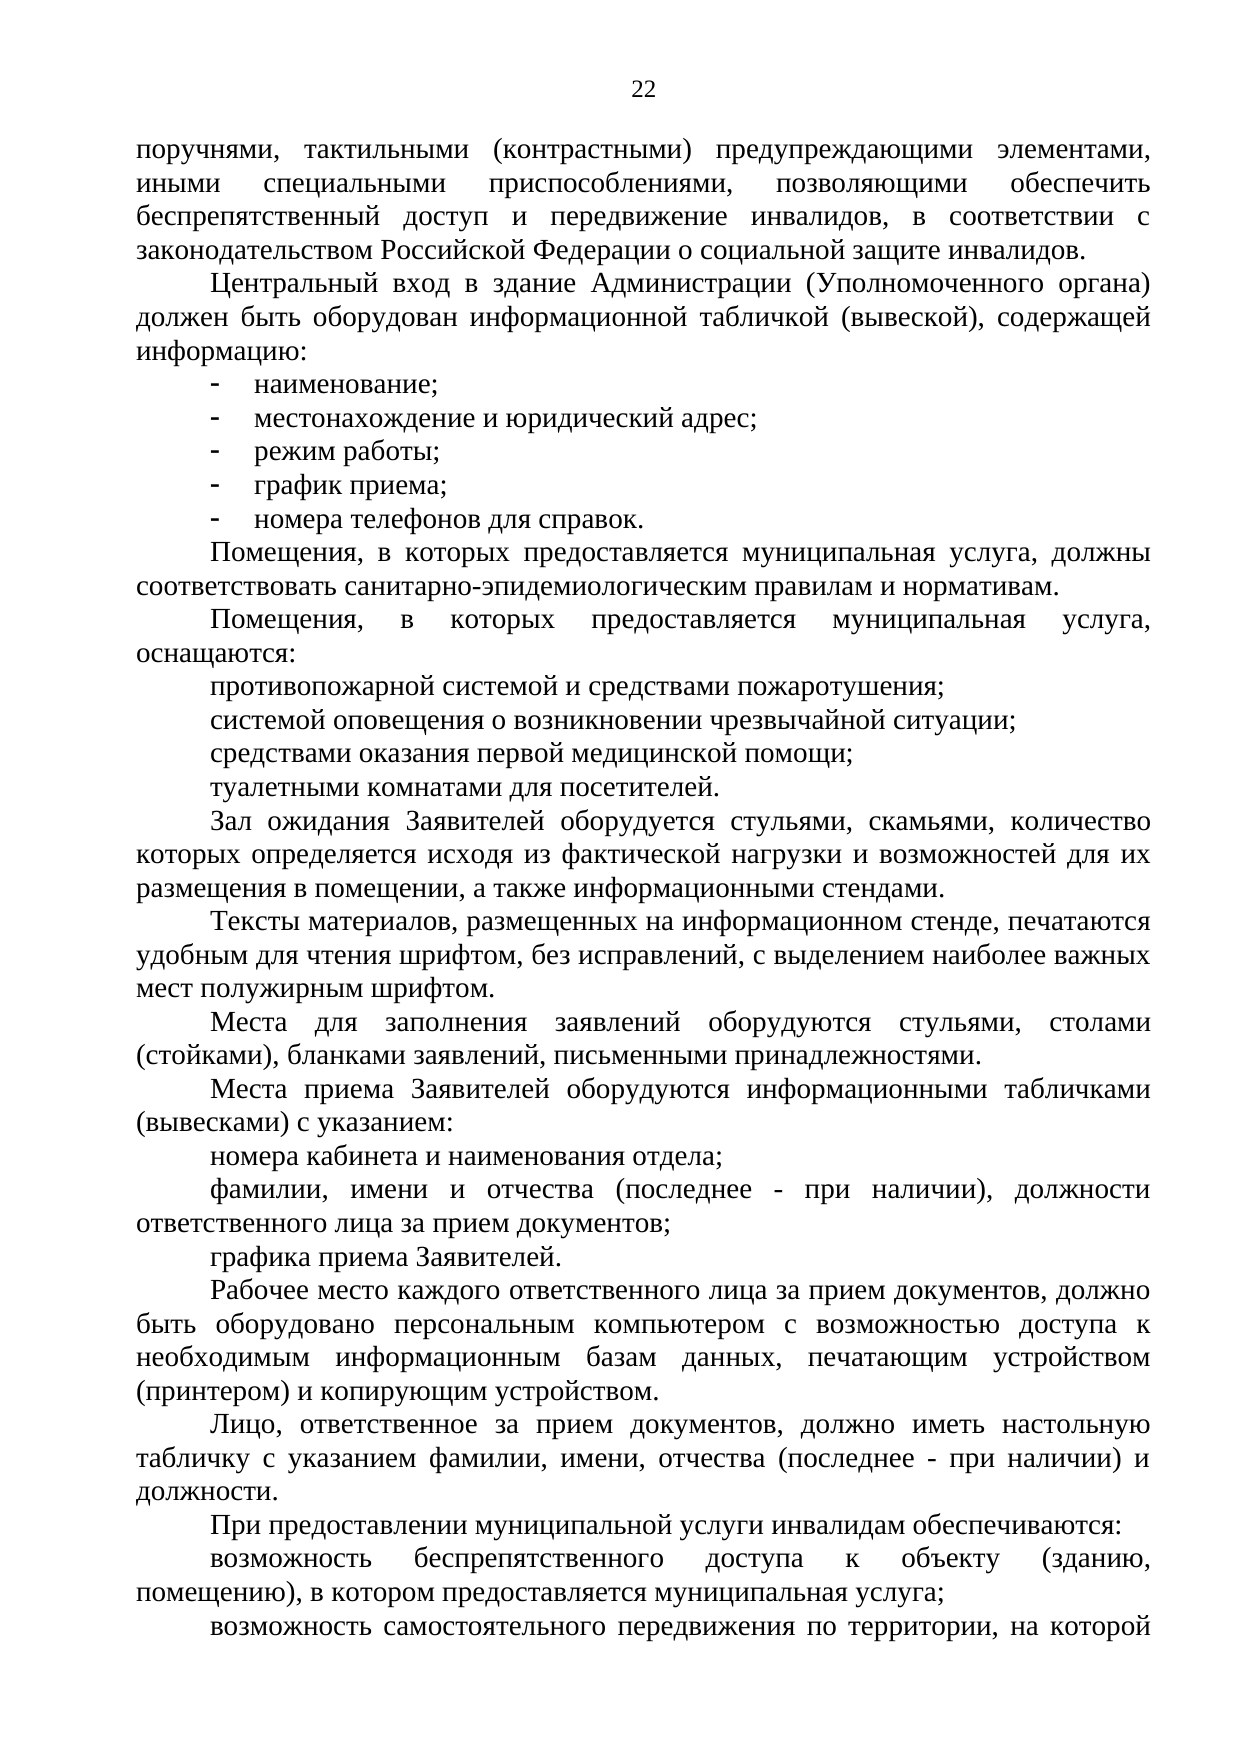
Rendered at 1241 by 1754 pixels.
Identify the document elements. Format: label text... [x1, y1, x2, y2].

text противопожарной системой и средствами пожаротушения; [136, 668, 1152, 702]
list местонахождение и юридический адрес; [136, 400, 1152, 433]
text графика приема Заявителей. [136, 1239, 1152, 1272]
text Места приема Заявителей оборудуются информационными табличками (вывесками) с указанием: [136, 1071, 1152, 1138]
text системой оповещения о возникновении чрезвычайной ситуации; [136, 702, 1152, 736]
text туалетными комнатами для посетителей. [136, 769, 1152, 803]
text Тексты материалов, размещенных на информационном стенде, печатаются удобным для чтения шрифтом, без исправлений, с выделением наиболее важных мест полужирным шрифтом. [136, 903, 1152, 1004]
text Помещения, в которых предоставляется муниципальная услуга, оснащаются: [136, 601, 1152, 668]
list график приема; [136, 467, 1152, 501]
text номера кабинета и наименования отдела; [136, 1138, 1152, 1172]
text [136, 131, 1152, 266]
list наименование; [136, 366, 1152, 400]
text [136, 1608, 1152, 1641]
text Зал ожидания Заявителей оборудуется стульями, скамьями, количество которых определяется исходя из фактической нагрузки и возможностей для их размещения в помещении, а также информационными стендами. [136, 803, 1152, 903]
text возможность беспрепятственного доступа к объекту (зданию, помещению), в котором предоставляется муниципальная услуга; [136, 1541, 1152, 1608]
text Лицо, ответственное за прием документов, должно иметь настольную табличку с указанием фамилии, имени, отчества (последнее - при наличии) и должности. [136, 1406, 1152, 1507]
list режим работы; [136, 433, 1152, 467]
text Помещения, в которых предоставляется муниципальная услуга, должны соответствовать санитарно-эпидемиологическим правилам и нормативам. [136, 534, 1152, 601]
list номера телефонов для справок. [136, 501, 1152, 534]
text Центральный вход в здание Администрации (Уполномоченного органа) должен быть оборудован информационной табличкой (вывеской), содержащей информацию: [136, 266, 1152, 366]
text фамилии, имени и отчества (последнее - при наличии), должности ответственного лица за прием документов; [136, 1172, 1152, 1239]
text средствами оказания первой медицинской помощи; [136, 736, 1152, 769]
text Места для заполнения заявлений оборудуются стульями, столами (стойками), бланками заявлений, письменными принадлежностями. [136, 1004, 1152, 1071]
text Рабочее место каждого ответственного лица за прием документов, должно быть оборудовано персональным компьютером с возможностью доступа к необходимым информационным базам данных, печатающим устройством (принтером) и копирующим устройством. [136, 1272, 1152, 1406]
text При предоставлении муниципальной услуги инвалидам обеспечиваются: [136, 1507, 1152, 1541]
